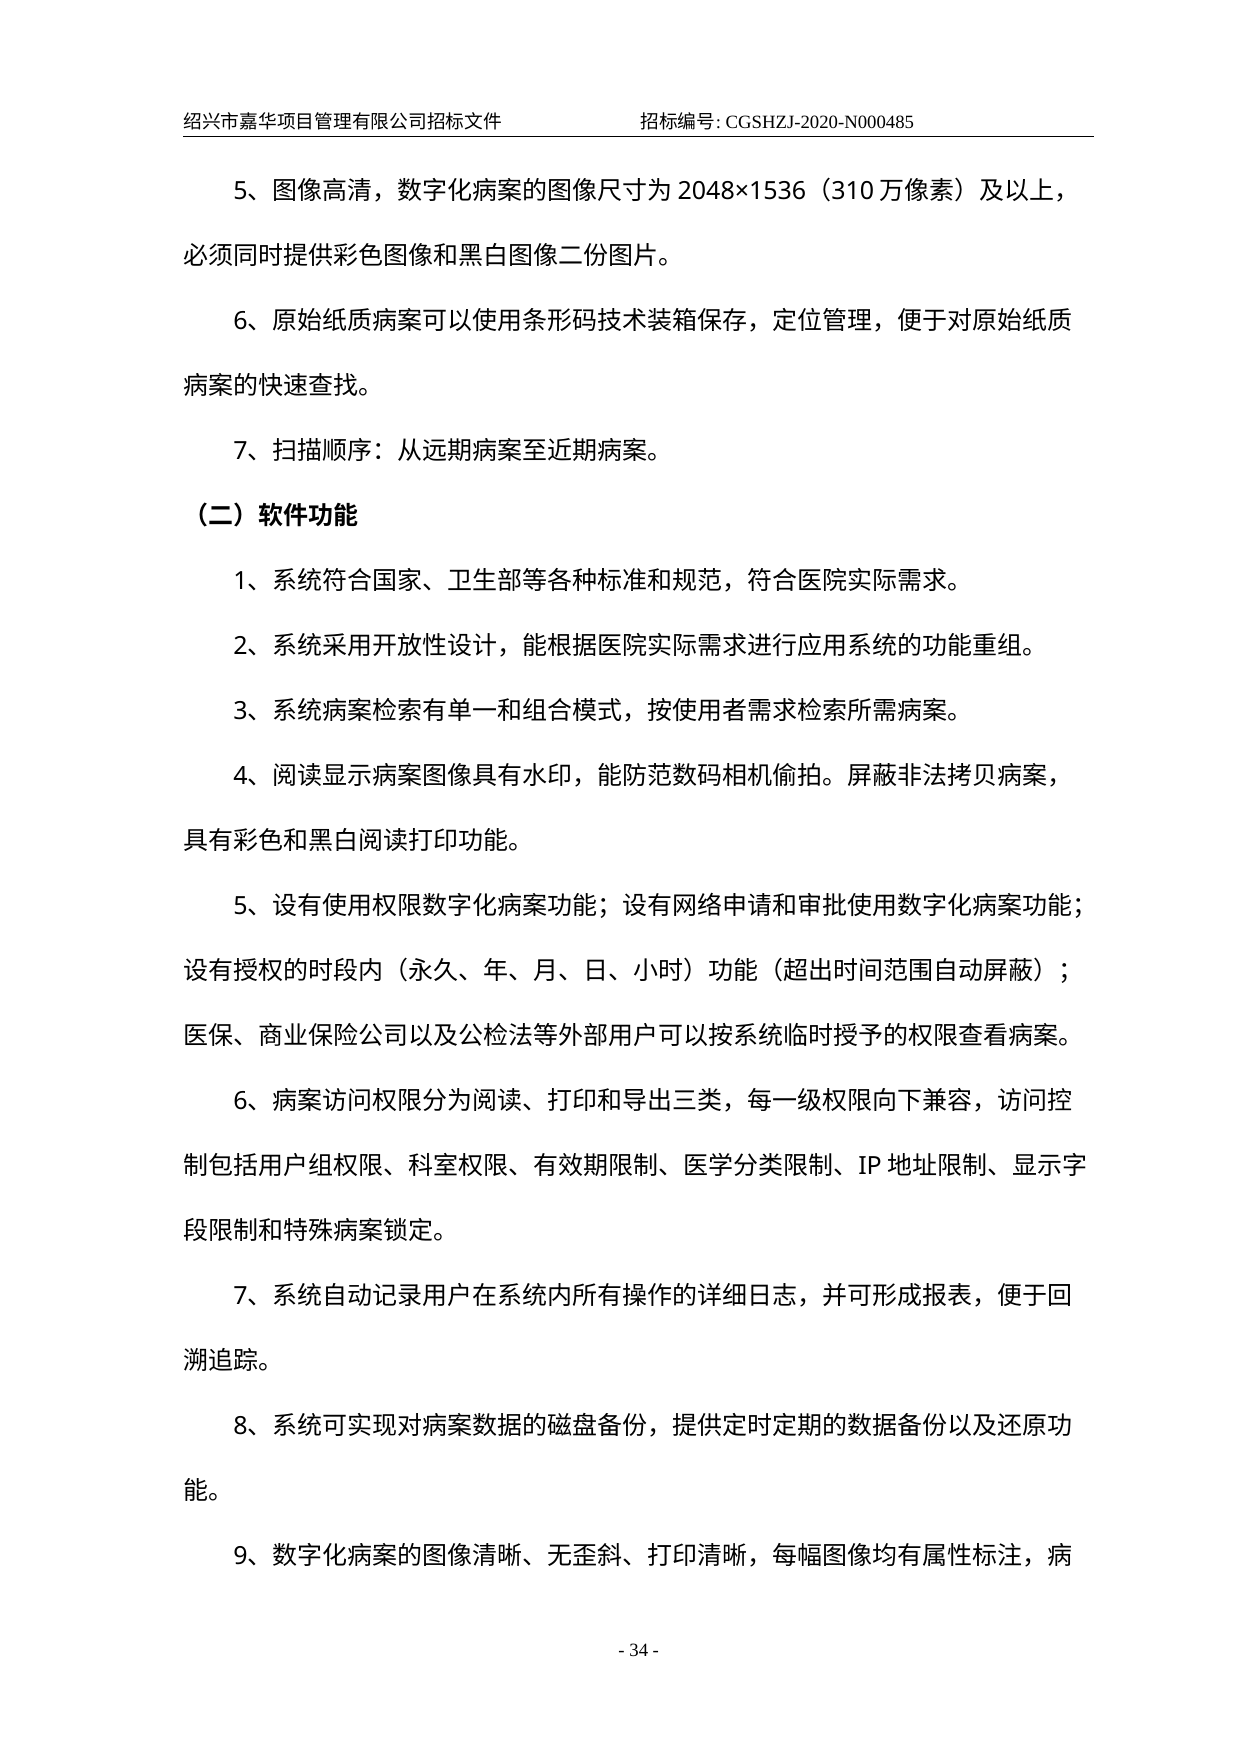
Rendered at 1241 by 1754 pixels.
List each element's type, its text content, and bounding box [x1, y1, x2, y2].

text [183, 1521, 1094, 1586]
text 4、阅读显示病案图像具有水印，能防范数码相机偷拍。屏蔽非法拷贝病案，具有彩色和黑白阅读打印功能。 [183, 741, 1094, 871]
text 5、设有使用权限数字化病案功能；设有网络申请和审批使用数字化病案功能；设有授权的时段内（永久、年、月、日、小时）功能（超出时间范围自动屏蔽）；医保、商业保险公司以及公检法等外部用户可以按系统临时授予的权限查看病案。 [183, 871, 1094, 1066]
text 8、系统可实现对病案数据的磁盘备份，提供定时定期的数据备份以及还原功能。 [183, 1391, 1094, 1521]
text 5、图像高清，数字化病案的图像尺寸为2048×1536（310万像素）及以上，必须同时提供彩色图像和黑白图像二份图片。 [183, 156, 1094, 286]
text 2、系统采用开放性设计，能根据医院实际需求进行应用系统的功能重组。 [183, 611, 1094, 676]
text 6、病案访问权限分为阅读、打印和导出三类，每一级权限向下兼容，访问控制包括用户组权限、科室权限、有效期限制、医学分类限制、IP地址限制、显示字段限制和特殊病案锁定。 [183, 1066, 1094, 1261]
text 7、扫描顺序：从远期病案至近期病案。 [183, 416, 1094, 481]
text 7、系统自动记录用户在系统内所有操作的详细日志，并可形成报表，便于回溯追踪。 [183, 1261, 1094, 1391]
text 6、原始纸质病案可以使用条形码技术装箱保存，定位管理，便于对原始纸质病案的快速查找。 [183, 286, 1094, 416]
text 1、系统符合国家、卫生部等各种标准和规范，符合医院实际需求。 [183, 546, 1094, 611]
text 3、系统病案检索有单一和组合模式，按使用者需求检索所需病案。 [183, 676, 1094, 741]
text （二）软件功能 [183, 481, 1094, 546]
